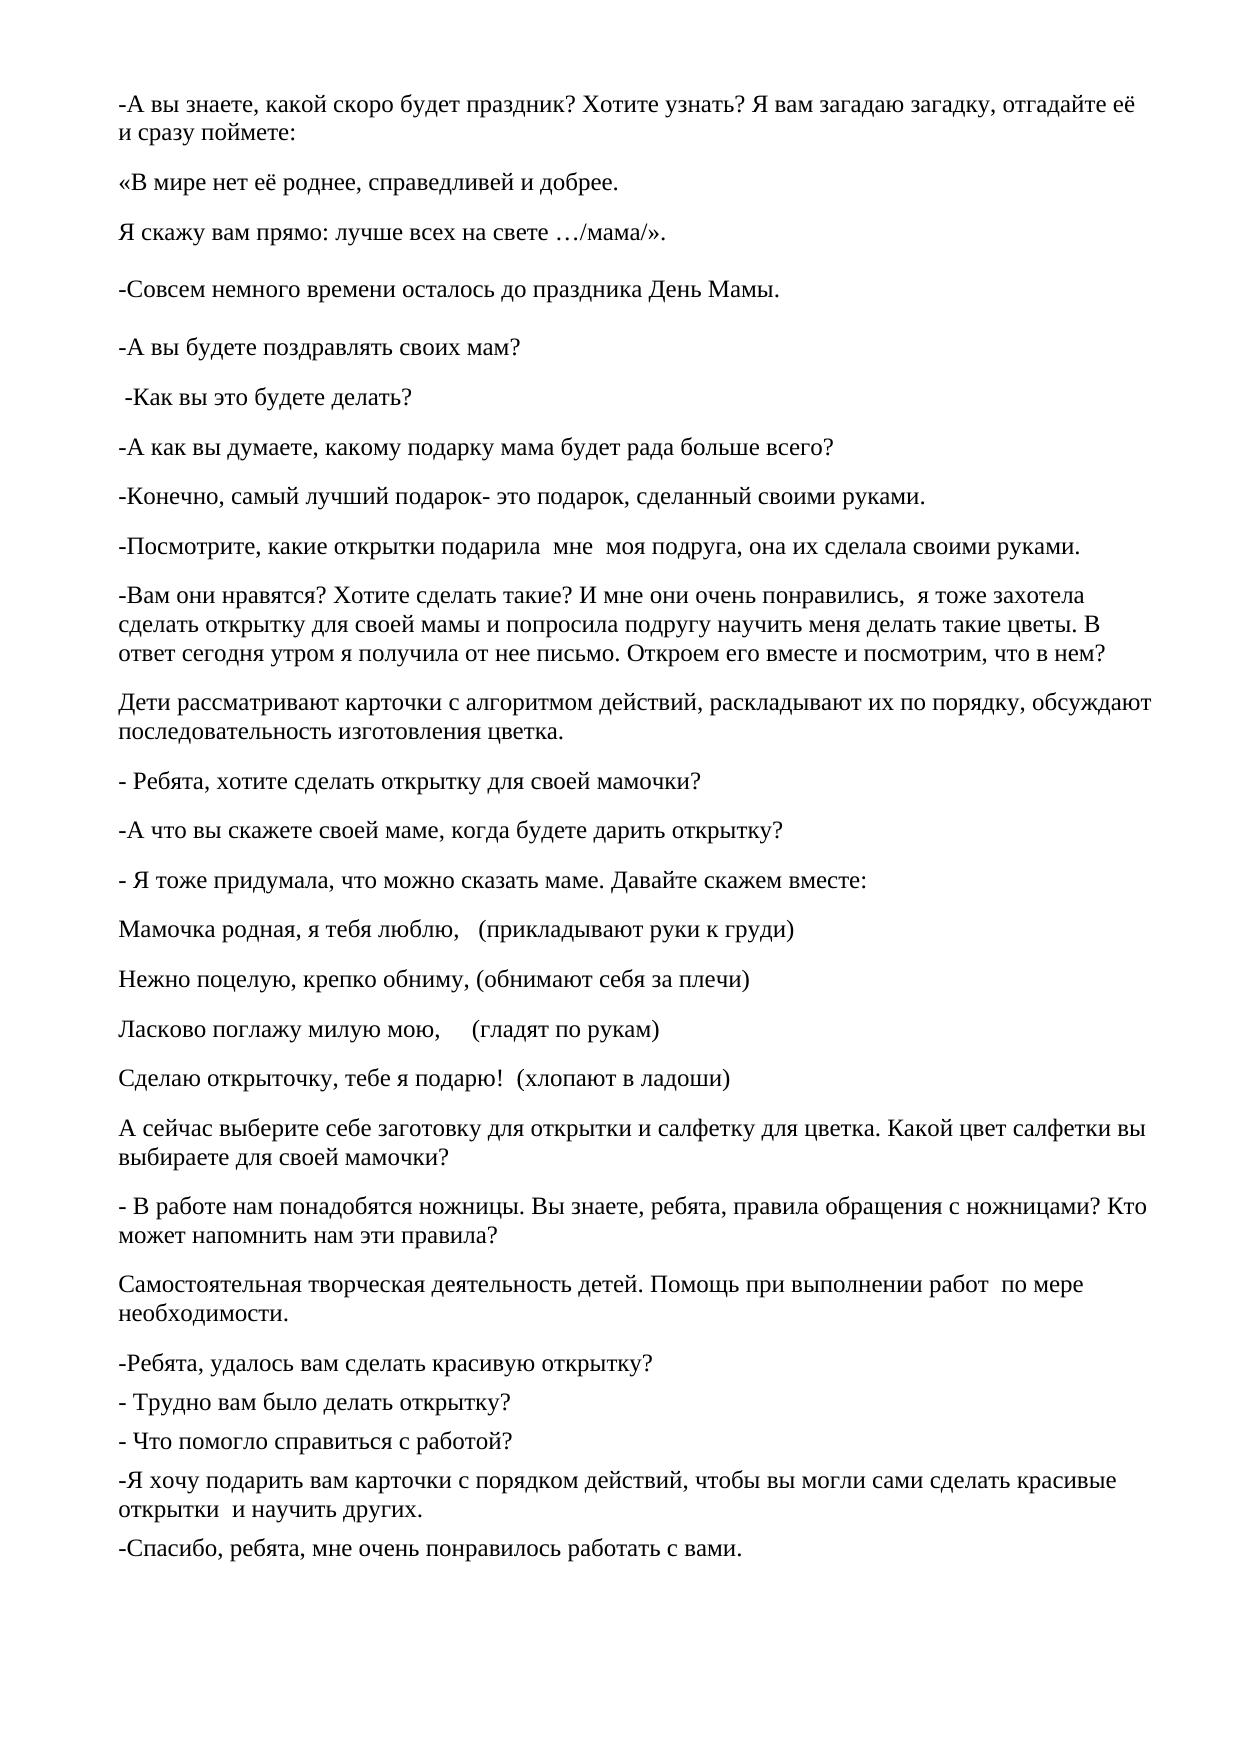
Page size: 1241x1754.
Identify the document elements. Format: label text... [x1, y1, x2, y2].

text -Совсем немного времени осталось до праздника День Мамы. [118, 274, 1152, 303]
text -А как вы думаете, какому подарку мама будет рада больше всего? [118, 432, 1152, 460]
text - Ребята, хотите сделать открытку для своей мамочки? [118, 766, 1152, 794]
text -Спасибо, ребята, мне очень понравилось работать с вами. [118, 1533, 1152, 1562]
text Мамочка родная, я тебя люблю, (прикладывают руки к груди) [118, 914, 1152, 943]
text Самостоятельная творческая деятельность детей. Помощь при выполнении работ по мере необходимости. [118, 1269, 1152, 1327]
text - Что помогло справиться с работой? [118, 1426, 1152, 1455]
text - Трудно вам было делать открытку? [118, 1387, 1152, 1416]
text -А что вы скажете своей маме, когда будете дарить открытку? [118, 815, 1152, 844]
text - В работе нам понадобятся ножницы. Вы знаете, ребята, правила обращения с ножницами? Кто может напомнить нам эти правила? [118, 1191, 1152, 1249]
text -А вы знаете, какой скоро будет праздник? Хотите узнать? Я вам загадаю загадку, отгадайте её и сразу поймете: [118, 89, 1152, 146]
text -А вы будете поздравлять своих мам? [118, 332, 1152, 361]
text -Вам они нравятся? Хотите сделать такие? И мне они очень понравились, я тоже захотела сделать открытку для своей мамы и попросила подругу научить меня делать такие цветы. В ответ сегодня утром я получила от нее письмо. Откроем его вместе и посмотрим, что в нем? [118, 580, 1152, 667]
text «В мире нет её роднее, справедливей и добрее. [118, 167, 1152, 196]
text А сейчас выберите себе заготовку для открытки и салфетку для цветка. Какой цвет салфетки вы выбираете для своей мамочки? [118, 1113, 1152, 1170]
text Я скажу вам прямо: лучше всех на свете …/мама/». [118, 217, 1152, 245]
text -Ребята, удалось вам сделать красивую открытку? [118, 1348, 1152, 1377]
text -Я хочу подарить вам карточки с порядком действий, чтобы вы могли сами сделать красивые открытки и научить других. [118, 1465, 1152, 1523]
text - Я тоже придумала, что можно сказать маме. Давайте скажем вместе: [118, 865, 1152, 894]
text Сделаю открыточку, тебе я подарю! (хлопают в ладоши) [118, 1063, 1152, 1092]
text -Конечно, самый лучший подарок- это подарок, сделанный своими руками. [118, 481, 1152, 510]
text -Посмотрите, какие открытки подарила мне моя подруга, она их сделала своими руками. [118, 531, 1152, 559]
text Дети рассматривают карточки с алгоритмом действий, раскладывают их по порядку, обсуждают последовательность изготовления цветка. [118, 687, 1152, 745]
text Нежно поцелую, крепко обниму, (обнимают себя за плечи) [118, 964, 1152, 993]
text Ласково поглажу милую мою, (гладят по рукам) [118, 1014, 1152, 1042]
text -Как вы это будете делать? [118, 382, 1152, 411]
